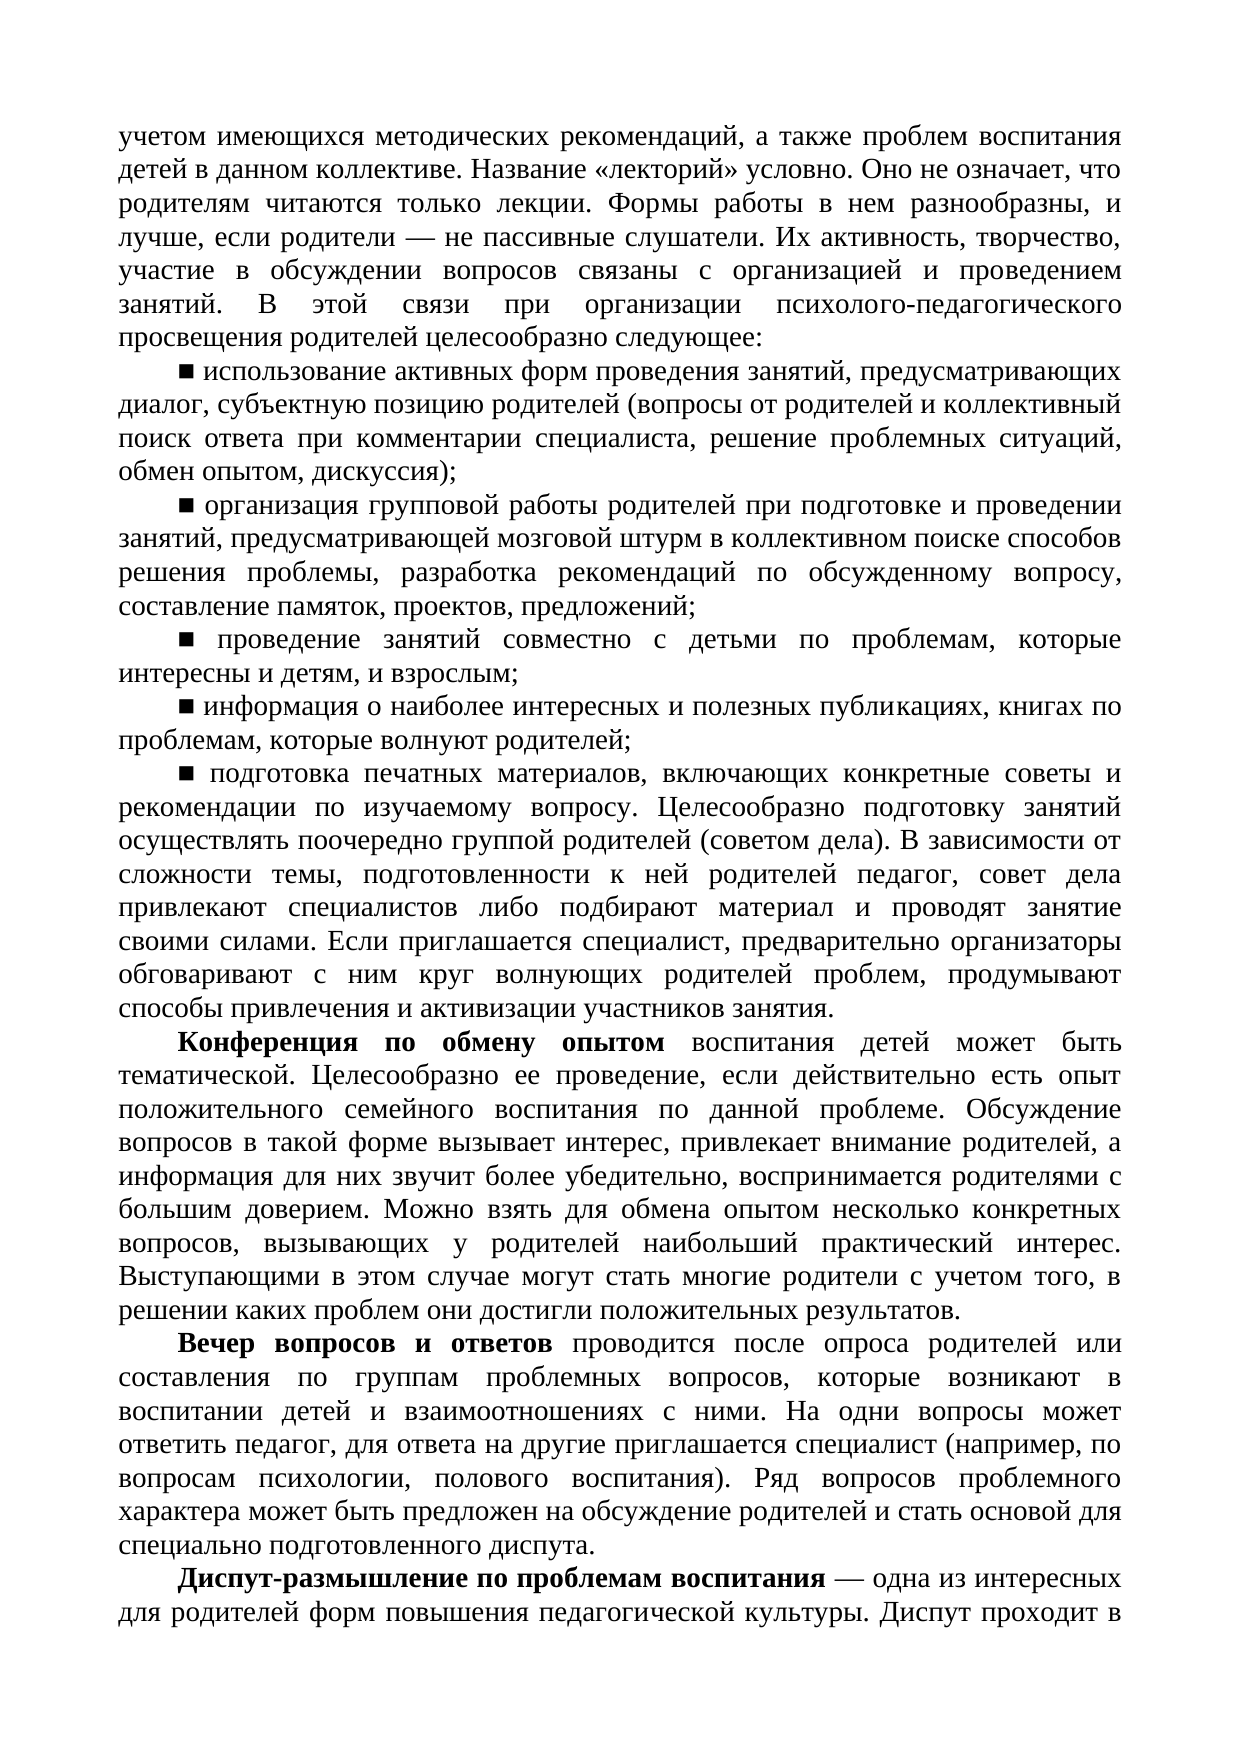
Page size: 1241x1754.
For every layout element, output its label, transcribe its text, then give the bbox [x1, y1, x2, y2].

text ■ использование активных форм проведения занятий, предусматривающих диалог, субъектную позицию родителей (вопросы от родителей и коллективный поиск ответа при комментарии специалиста, решение проблемных ситуаций, обмен опытом, дискуссия); [118, 353, 1122, 487]
text ■ организация групповой работы родителей при подготовке и проведении занятий, предусматривающей мозговой штурм в коллективном поиске способов решения проблемы, разработка рекомендаций по обсужденному вопросу, составление памяток, проектов, предложений; [118, 487, 1122, 621]
text Конференция по обмену опытом воспитания детей может быть тематической. Целесообразно ее проведение, если действительно есть опыт положительного семейного воспитания по данной проблеме. Обсуждение вопросов в такой форме вызывает интерес, привлекает внимание родителей, а информация для них звучит более убедительно, воспринимается родителями с большим доверием. Можно взять для обмена опытом несколько конкретных вопросов, вызывающих у родителей наибольший практический интерес. Выступающими в этом случае могут стать многие родители с учетом того, в решении каких проблем они достигли положительных результатов. [118, 1024, 1122, 1326]
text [118, 118, 1122, 353]
text ■ подготовка печатных материалов, включающих конкретные советы и рекомендации по изучаемому вопросу. Целесообразно подготовку занятий осуществлять поочередно группой родителей (советом дела). В зависимости от сложности темы, подготовленности к ней родителей педагог, совет дела привлекают специалистов либо подбирают материал и проводят занятие своими силами. Если приглашается специалист, предварительно организаторы обговаривают с ним круг волнующих родителей проблем, продумывают способы привлечения и активизации участников занятия. [118, 755, 1122, 1024]
text Вечер вопросов и ответов проводится после опроса родителей или составления по группам проблемных вопросов, которые возникают в воспитании детей и взаимоотношениях с ними. На одни вопросы может ответить педагог, для ответа на другие приглашается специалист (например, по вопросам психологии, полового воспитания). Ряд вопросов проблемного характера может быть предложен на обсуждение родителей и стать основой для специально подготовленного диспута. [118, 1326, 1122, 1560]
text ■ проведение занятий совместно с детьми по проблемам, которые интересны и детям, и взрослым; [118, 621, 1122, 688]
text ■ информация о наиболее интересных и полезных публикациях, книгах по проблемам, которые волнуют родителей; [118, 688, 1122, 755]
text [118, 1560, 1122, 1627]
